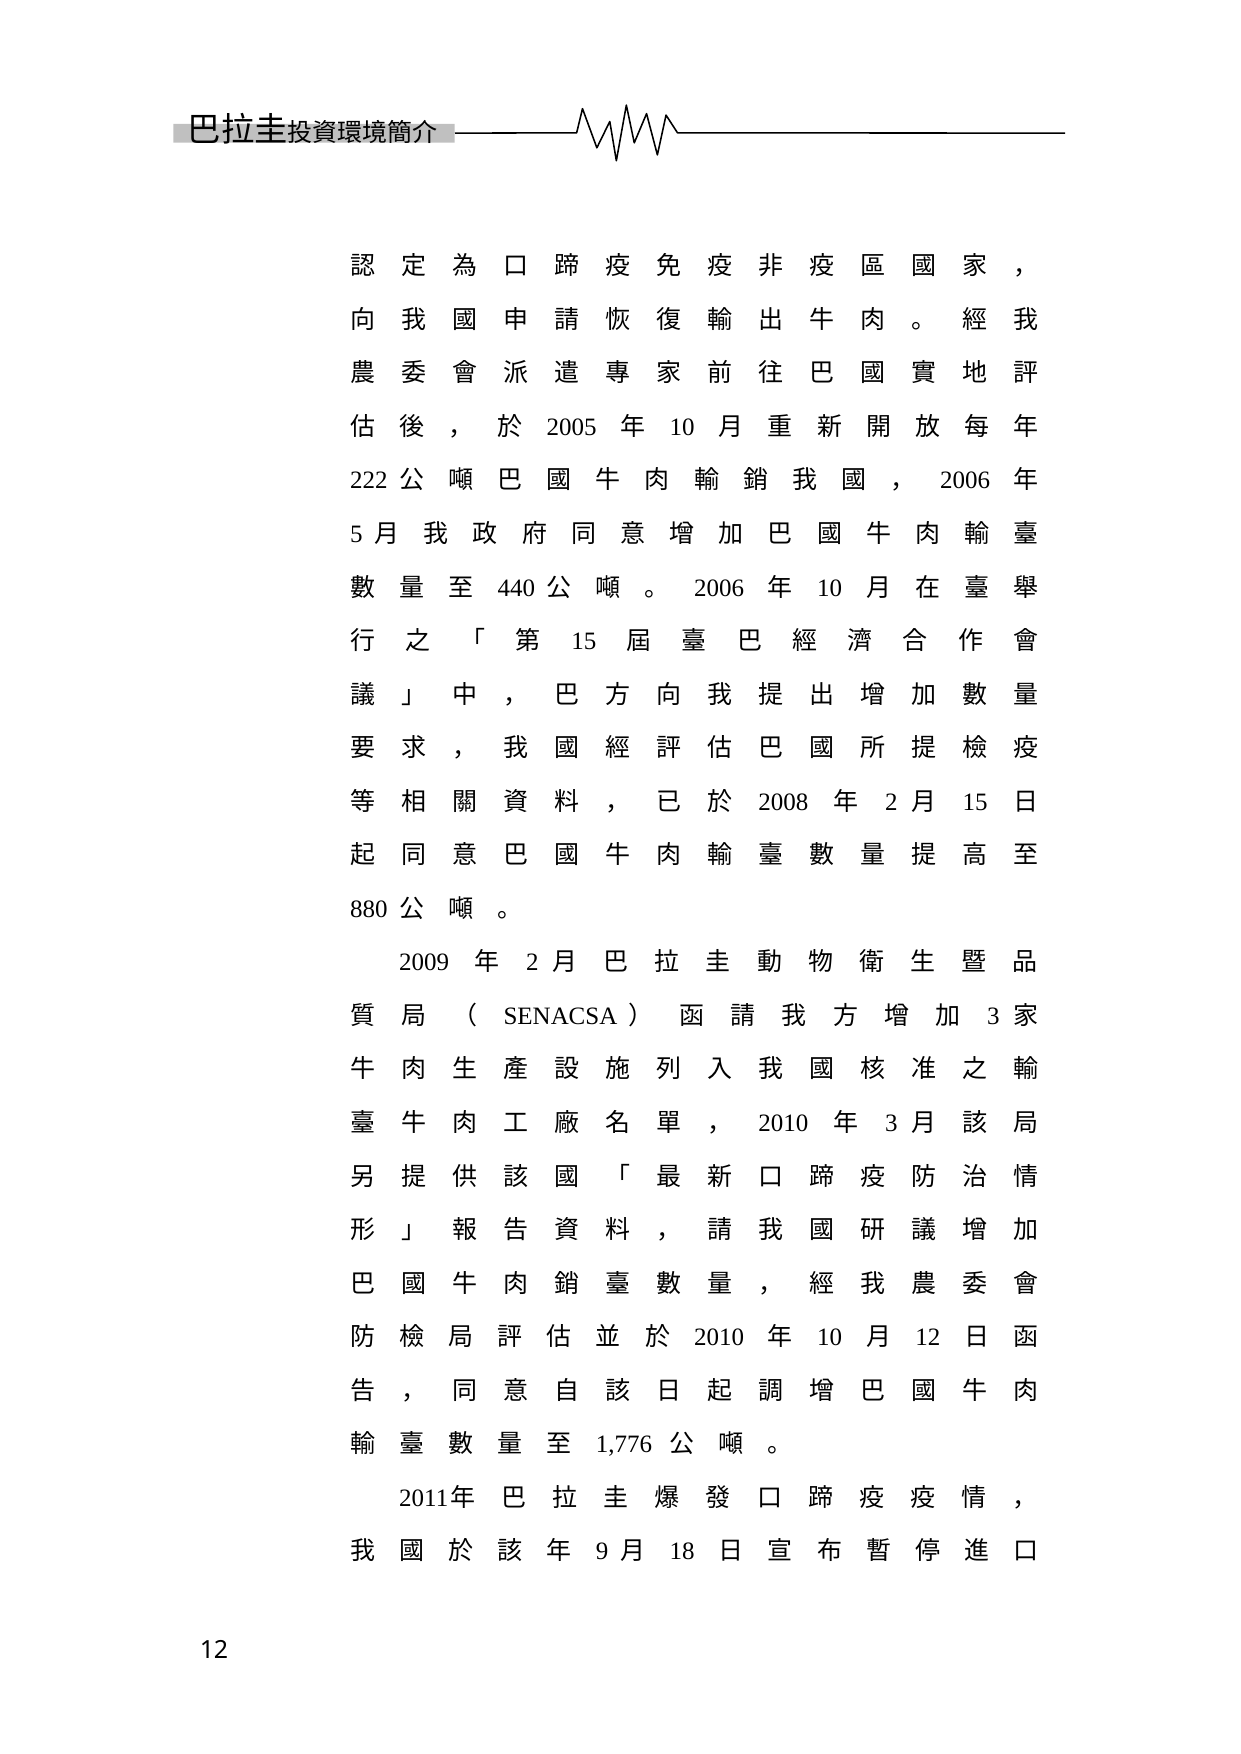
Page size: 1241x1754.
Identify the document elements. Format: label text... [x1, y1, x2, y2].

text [325, 237, 1063, 933]
text 2009年2月巴拉圭動物衛生暨品質局（SENACSA）函請我方增加3家牛肉生產設施列入我國核准之輸臺牛肉工廠名單，2010年3月該局另提供該國「最新口蹄疫防治情形」報告資料，請我國研議增加巴國牛肉銷臺數量，經我農委會防檢局評估並於2010年10月12日函告，同意自該日起調增巴國牛肉輸臺數量至1,776公噸。 [325, 933, 1063, 1469]
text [325, 1469, 1063, 1576]
